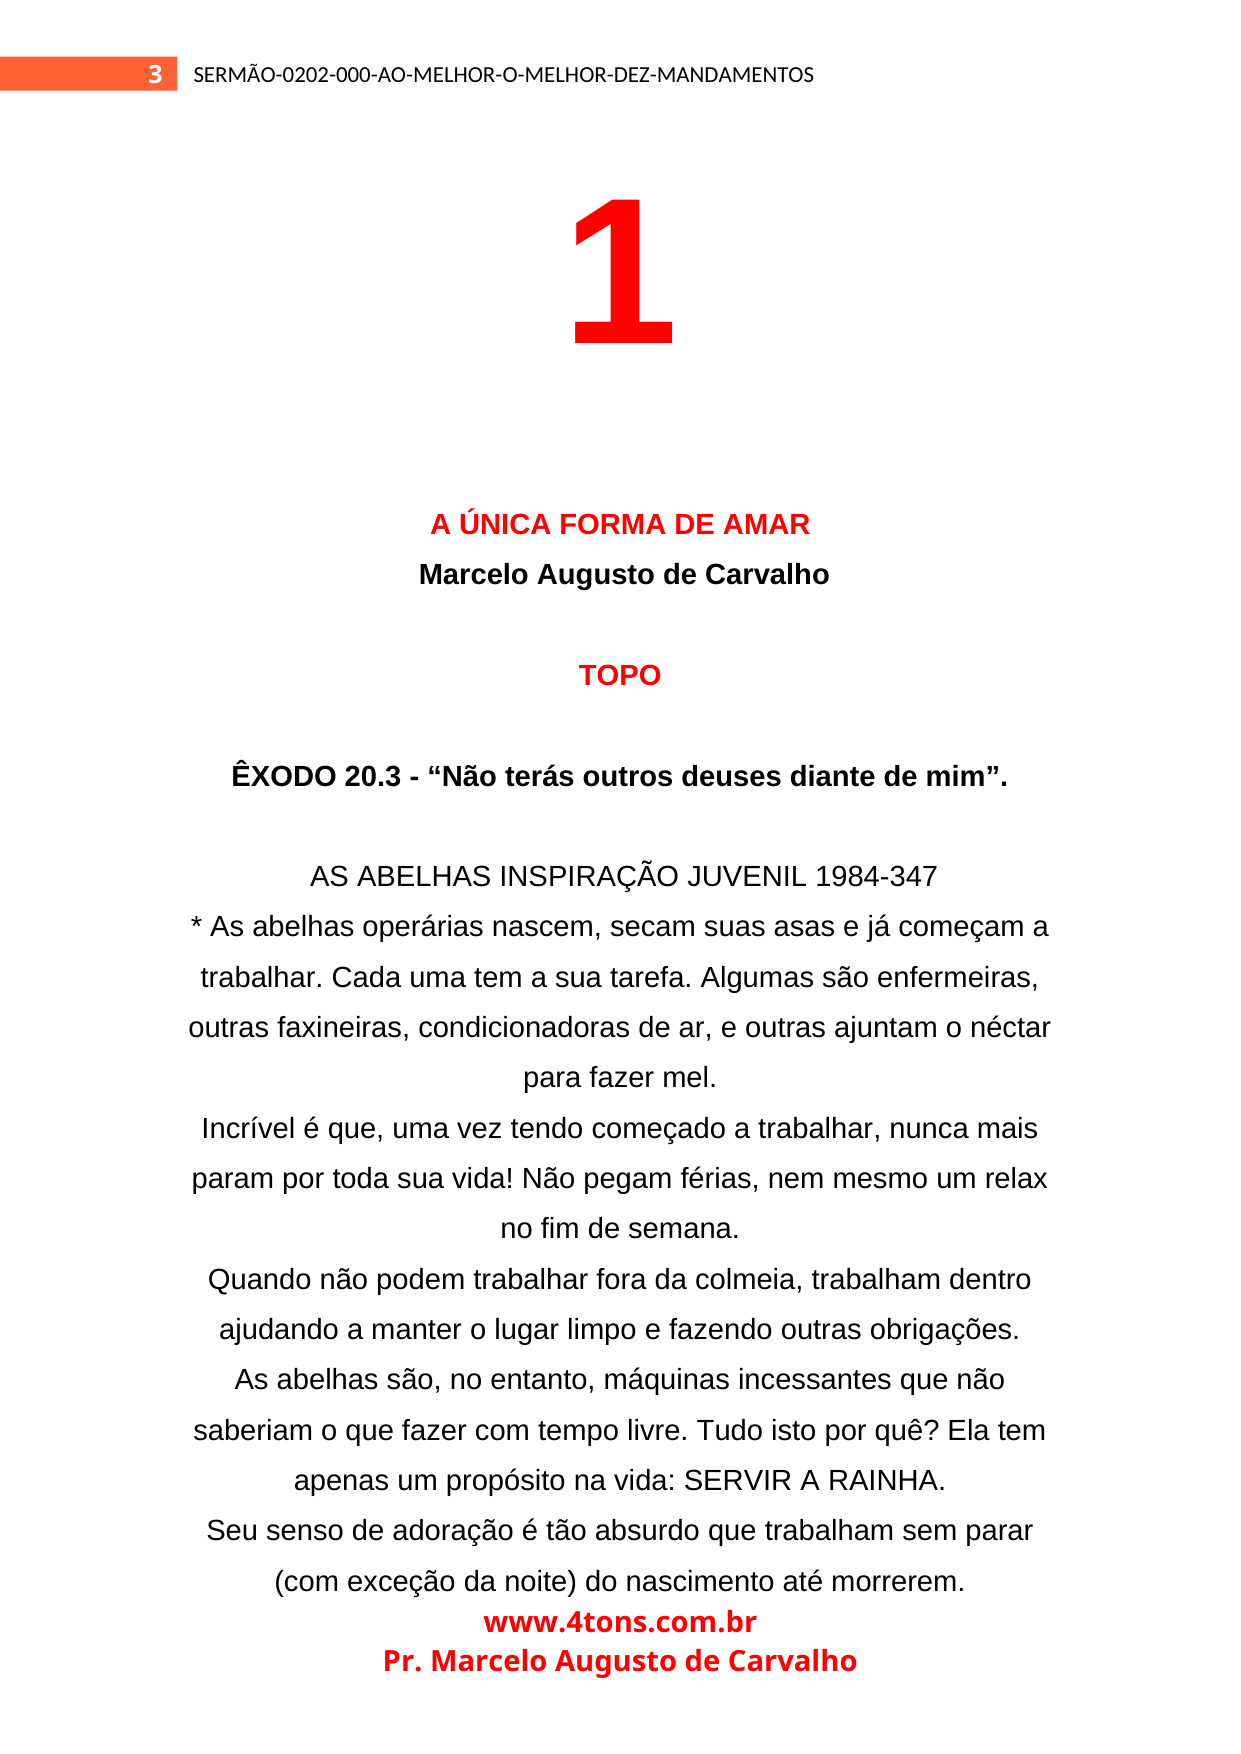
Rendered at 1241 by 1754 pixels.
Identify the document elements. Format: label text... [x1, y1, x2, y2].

text A ÚNICA FORMA DE AMAR [177, 507, 1063, 541]
text * As abelhas operárias nascem, secam suas asas e já começam a trabalhar. Cada uma tem a sua tarefa. Algumas são enfermeiras, outras faxineiras, condicionadoras de ar, e outras ajuntam o néctar para fazer mel. [177, 909, 1063, 1094]
text ÊXODO 20.3 - “Não terás outros deuses diante de mim”. [177, 758, 1063, 792]
text Incrível é que, uma vez tendo começado a trabalhar, nunca mais param por toda sua vida! Não pegam férias, nem mesmo um relax no fim de semana. [177, 1111, 1063, 1245]
text Marcelo Augusto de Carvalho [177, 557, 1063, 591]
text 1 [177, 148, 1063, 387]
text Seu senso de adoração é tão absurdo que trabalham sem parar (com exceção da noite) do nascimento até morrerem. [177, 1513, 1063, 1597]
text Quando não podem trabalhar fora da colmeia, trabalham dentro ajudando a manter o lugar limpo e fazendo outras obrigações. [177, 1262, 1063, 1346]
text As abelhas são, no entanto, máquinas incessantes que não saberiam o que fazer com tempo livre. Tudo isto por quê? Ela tem apenas um propósito na vida: SERVIR A RAINHA. [177, 1362, 1063, 1496]
text AS ABELHAS INSPIRAÇÃO JUVENIL 1984-347 [177, 859, 1063, 893]
text TOPO [177, 658, 1063, 691]
